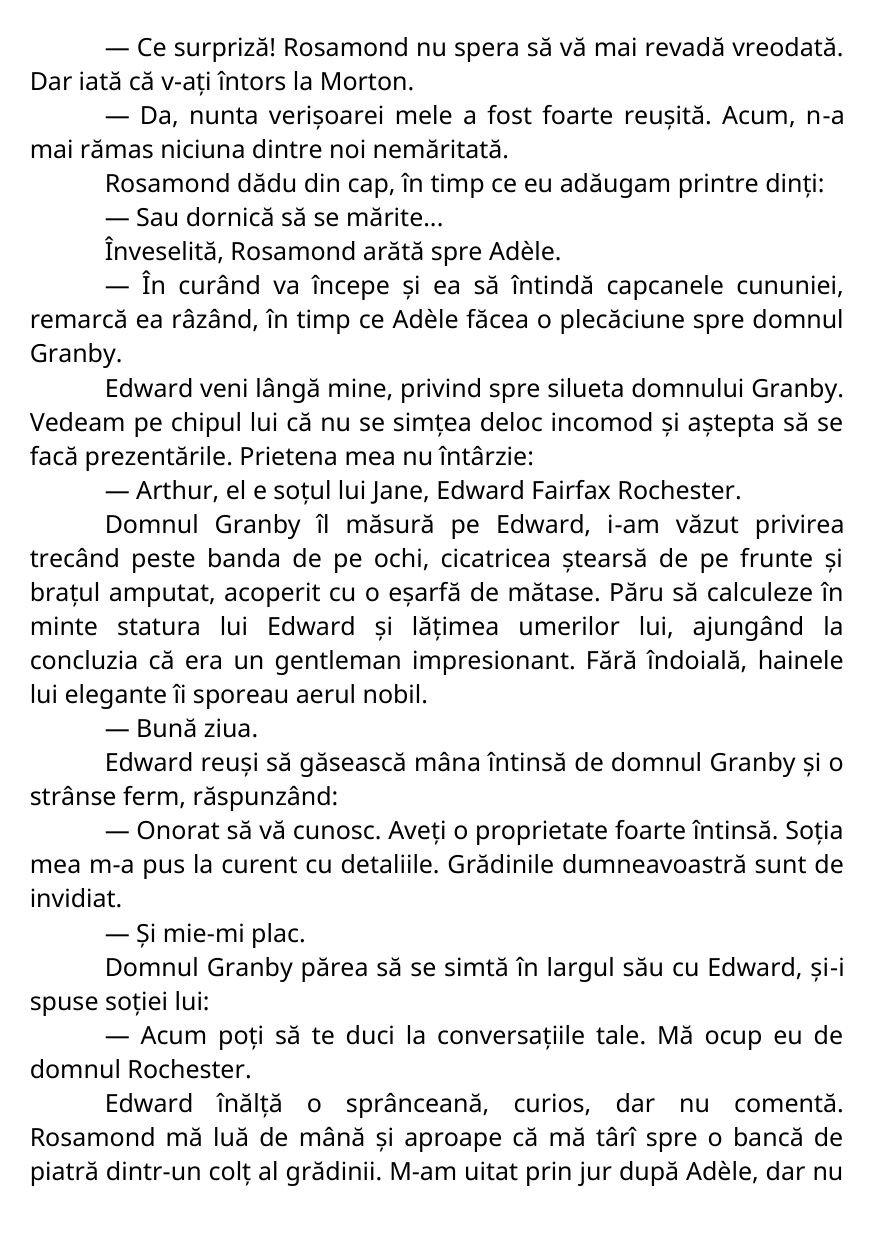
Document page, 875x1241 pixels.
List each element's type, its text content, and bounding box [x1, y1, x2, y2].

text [29, 1086, 844, 1188]
text — Bună ziua. [29, 711, 844, 745]
text Domnul Granby părea să se simtă în largul său cu Edward, şi-i spuse soţiei lui: [29, 949, 844, 1017]
text Domnul Granby îl măsură pe Edward, i-am văzut privirea trecând peste banda de pe ochi, cicatricea ştearsă de pe frunte şi braţul amputat, acoperit cu o eşarfă de mătase. Păru să calculeze în minte statura lui Edward şi lăţimea umerilor lui, ajungând la concluzia că era un gentleman impresionant. Fără îndoială, hainele lui elegante îi sporeau aerul nobil. [29, 506, 844, 711]
text — Onorat să vă cunosc. Aveţi o proprietate foarte întinsă. Soţia mea m-a pus la curent cu detaliile. Grădinile dumneavoastră sunt de invidiat. [29, 813, 844, 915]
text — În curând va începe şi ea să întindă capcanele cununiei, remarcă ea râzând, în timp ce Adèle făcea o plecăciune spre domnul Granby. [29, 268, 844, 370]
text Rosamond dădu din cap, în timp ce eu adăugam printre dinţi: [29, 166, 844, 200]
text — Sau dornică să se mărite... [29, 200, 844, 234]
text — Acum poţi să te duci la conversaţiile tale. Mă ocup eu de domnul Rochester. [29, 1017, 844, 1086]
text Edward reuşi să găsească mâna întinsă de domnul Granby şi o strânse ferm, răspunzând: [29, 745, 844, 813]
text Edward veni lângă mine, privind spre silueta domnului Granby. Vedeam pe chipul lui că nu se simţea deloc incomod şi aştepta să se facă prezentările. Prietena mea nu întârzie: [29, 370, 844, 472]
text — Arthur, el e soţul lui Jane, Edward Fairfax Rochester. [29, 472, 844, 506]
text — Şi mie-mi plac. [29, 915, 844, 949]
text — Da, nunta verişoarei mele a fost foarte reuşită. Acum, n-a mai rămas niciuna dintre noi nemăritată. [29, 98, 844, 166]
text — Ce surpriză! Rosamond nu spera să vă mai revadă vreodată. Dar iată că v-aţi întors la Morton. [29, 29, 844, 98]
text Înveselită, Rosamond arătă spre Adèle. [29, 234, 844, 268]
